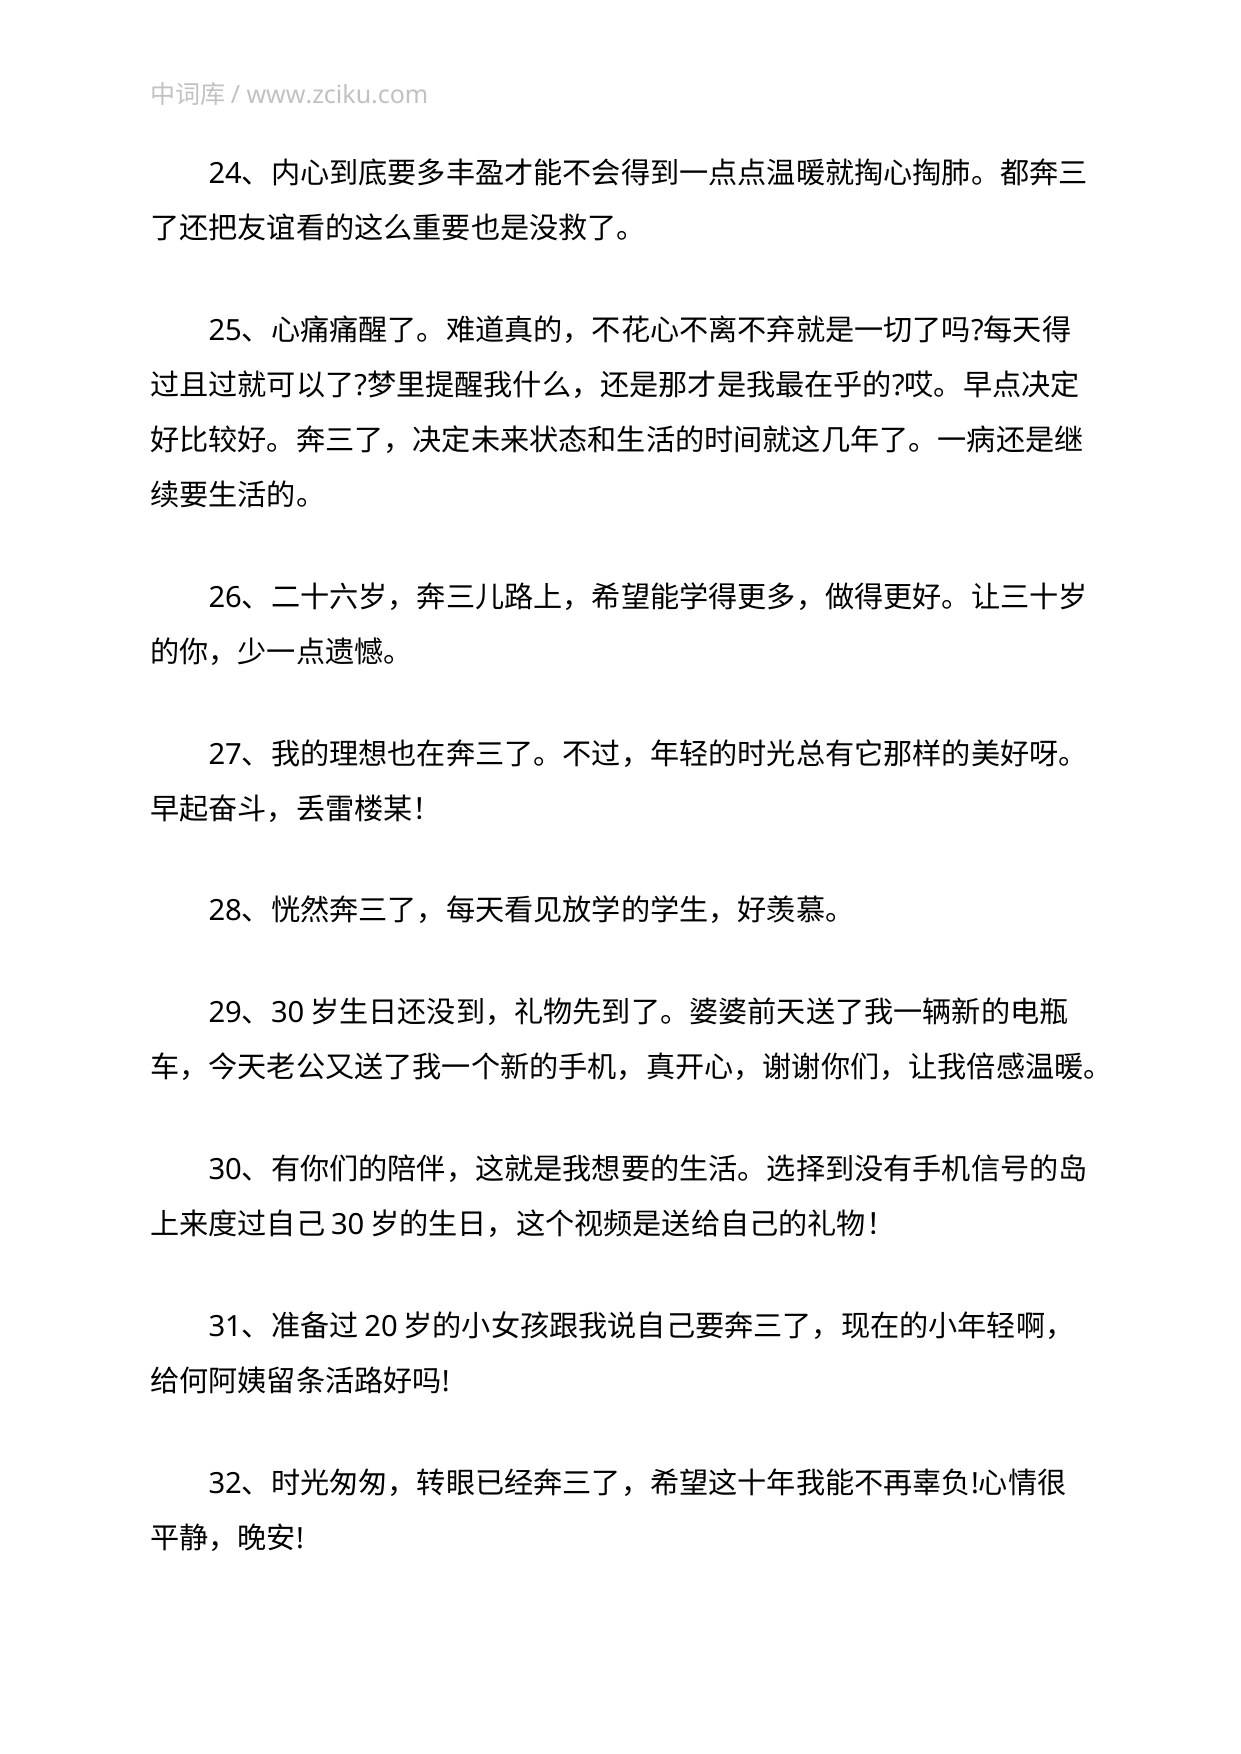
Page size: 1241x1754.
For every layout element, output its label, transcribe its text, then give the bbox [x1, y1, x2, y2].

text 29、30岁生日还没到，礼物先到了。婆婆前天送了我一辆新的电瓶车，今天老公又送了我一个新的手机，真开心，谢谢你们，让我倍感温暖。 [150, 989, 1090, 1086]
text 25、心痛痛醒了。难道真的，不花心不离不弃就是一切了吗?每天得过且过就可以了?梦里提醒我什么，还是那才是我最在乎的?哎。早点决定好比较好。奔三了，决定未来状态和生活的时间就这几年了。一病还是继续要生活的。 [150, 307, 1090, 514]
text 28、恍然奔三了，每天看见放学的学生，好羡慕。 [150, 887, 1090, 929]
text 31、准备过20岁的小女孩跟我说自己要奔三了，现在的小年轻啊，给何阿姨留条活路好吗! [150, 1303, 1090, 1400]
text 30、有你们的陪伴，这就是我想要的生活。选择到没有手机信号的岛上来度过自己30岁的生日，这个视频是送给自己的礼物！ [150, 1146, 1090, 1243]
text 27、我的理想也在奔三了。不过，年轻的时光总有它那样的美好呀。早起奋斗，丢雷楼某！ [150, 730, 1090, 827]
text 32、时光匆匆，转眼已经奔三了，希望这十年我能不再辜负!心情很平静，晚安! [150, 1460, 1090, 1557]
text 24、内心到底要多丰盈才能不会得到一点点温暖就掏心掏肺。都奔三了还把友谊看的这么重要也是没救了。 [150, 150, 1090, 247]
text 26、二十六岁，奔三儿路上，希望能学得更多，做得更好。让三十岁的你，少一点遗憾。 [150, 573, 1090, 671]
